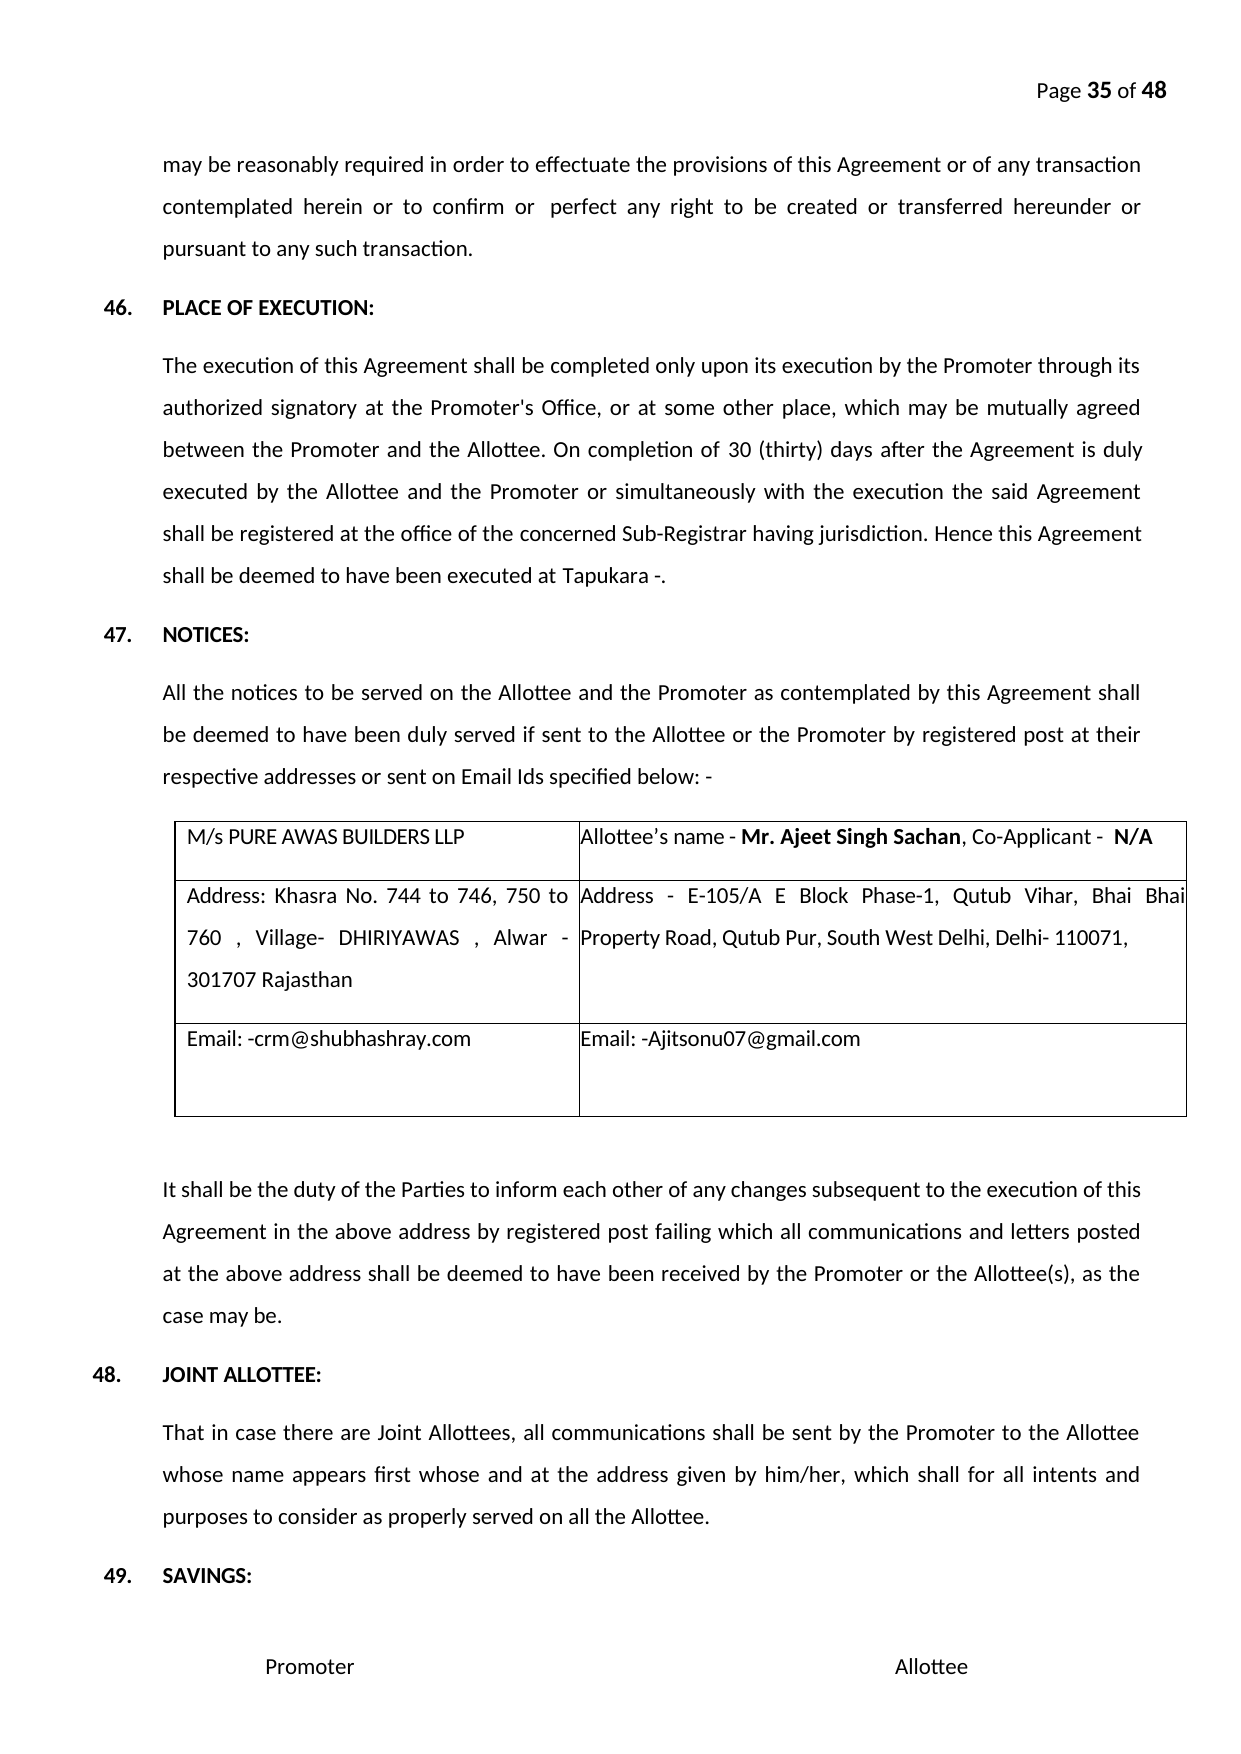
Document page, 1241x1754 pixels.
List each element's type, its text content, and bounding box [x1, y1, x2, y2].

text The execution of this Agreement shall be completed only upon its execution by the Promoter through its authorized signatory at the Promoter's Office, or at some other place, which may be mutually agreed between the Promoter and the Allottee. On completion of 30 (thirty) days after the Agreement is duly executed by the Allottee and the Promoter or simultaneously with the execution the said Agreement shall be registered at the office of the concerned Sub-Registrar having jurisdiction. Hence this Agreement shall be deemed to have been executed at Tapukara -. [162, 351, 1143, 589]
table_cell Address - E-105/A E Block Phase-1, Qutub Vihar, Bhai Bhai Property Road, Qutub Pur, South West Delhi, Delhi- 110071, [580, 881, 1186, 1023]
text That in case there are Joint Allottees, all communications shall be sent by the Promoter to the Allottee whose name appears first whose and at the address given by him/her, which shall for all intents and purposes to consider as properly served on all the Allottee. [162, 1418, 1142, 1530]
text It shall be the duty of the Parties to inform each other of any changes subsequent to the execution of this Agreement in the above address by registered post failing which all communications and letters posted at the above address shall be deemed to have been received by the Promoter or the Allottee(s), as the case may be. [162, 1175, 1143, 1329]
table_cell Email: -crm@shubhashray.com [176, 1024, 579, 1116]
text All the notices to be served on the Allottee and the Promoter as contemplated by this Agreement shall be deemed to have been duly served if sent to the Allottee or the Promoter by registered post at their respective addresses or sent on Email Ids specified below: - [162, 678, 1143, 790]
table_cell Email: -Ajitsonu07@gmail.com [580, 1024, 1186, 1116]
table_header M/s PURE AWAS BUILDERS LLP [176, 822, 579, 880]
subtitle NOTICES: [103, 620, 1167, 648]
subtitle JOINT ALLOTTEE: [92, 1360, 1167, 1388]
subtitle SAVINGS: [103, 1561, 1167, 1589]
table_cell Address: Khasra No. 744 to 746, 750 to 760 , Village- DHIRIYAWAS , Alwar - 301707 Rajasthan [176, 881, 579, 1023]
subtitle PLACE OF EXECUTION: [103, 293, 1167, 321]
table_header Allottee’s name - Mr. Ajeet Singh Sachan, Co-Applicant - N/A [580, 822, 1186, 880]
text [162, 150, 1143, 262]
